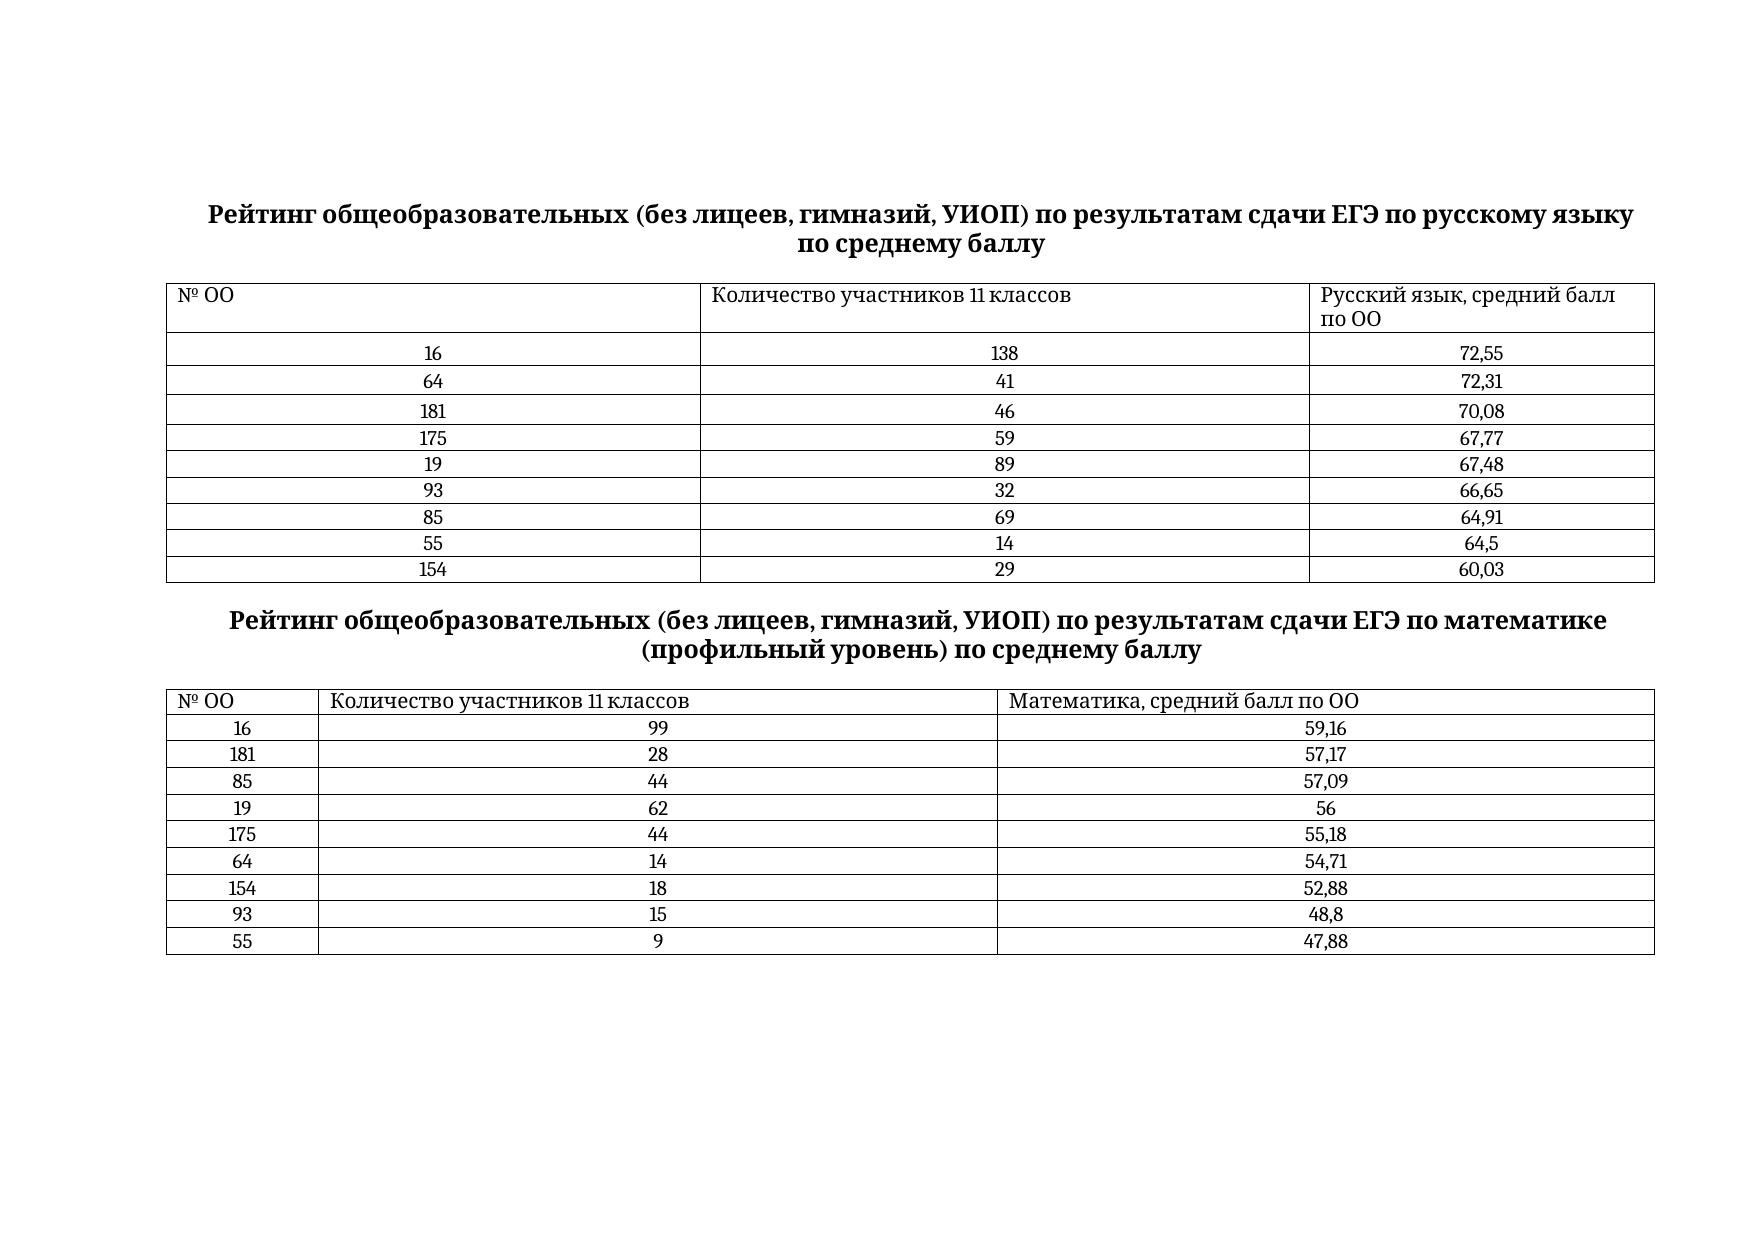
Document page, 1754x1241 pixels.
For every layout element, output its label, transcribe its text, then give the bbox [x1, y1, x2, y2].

table_cell 44 [319, 768, 997, 793]
table_cell 32 [701, 478, 1309, 503]
table_cell 64,91 [1310, 504, 1654, 529]
table_cell 19 [167, 451, 700, 477]
table_cell 67,48 [1310, 451, 1654, 477]
table_cell 52,88 [998, 875, 1654, 900]
table_cell 99 [319, 715, 997, 740]
table_cell 41 [701, 366, 1309, 394]
table_cell 175 [167, 821, 318, 847]
table_cell 69 [701, 504, 1309, 529]
table_cell 46 [701, 395, 1309, 424]
table_cell 85 [167, 768, 318, 793]
table_cell 48,8 [998, 901, 1654, 927]
table_cell 72,55 [1310, 333, 1654, 365]
table_cell 64 [167, 366, 700, 394]
text Рейтинг общеобразовательных (без лицеев, гимназий, УИОП) по результатам сдачи ЕГЭ по русскому языку [177, 201, 1665, 230]
table_cell 16 [167, 715, 318, 740]
table_cell 138 [701, 333, 1309, 365]
table_cell 9 [319, 928, 997, 953]
table_cell 62 [319, 795, 997, 820]
table_cell 14 [319, 848, 997, 873]
table_cell 55 [167, 928, 318, 953]
table_cell 16 [167, 333, 700, 365]
table_cell 57,09 [998, 768, 1654, 793]
table_cell 29 [701, 557, 1309, 582]
table_cell 181 [167, 395, 700, 424]
table_cell 60,03 [1310, 557, 1654, 582]
table_cell 55 [167, 530, 700, 556]
table_cell 28 [319, 741, 997, 767]
table_cell 175 [167, 425, 700, 450]
table_header Количество участников 11 классов [701, 284, 1309, 332]
table_cell 44 [319, 821, 997, 847]
table_header № ОО [167, 284, 700, 332]
table_cell 59 [701, 425, 1309, 450]
text по среднему баллу [177, 230, 1665, 259]
table_cell 66,65 [1310, 478, 1654, 503]
table_cell 85 [167, 504, 700, 529]
table_header № ОО [167, 690, 318, 713]
table_cell 89 [701, 451, 1309, 477]
table_cell 181 [167, 741, 318, 767]
table_header Количество участников 11 классов [319, 690, 997, 713]
table_cell 19 [167, 795, 318, 820]
table_cell 47,88 [998, 928, 1654, 953]
text Рейтинг общеобразовательных (без лицеев, гимназий, УИОП) по результатам сдачи ЕГЭ по математике (профильный уровень) по среднему баллу [177, 607, 1665, 664]
table_cell 55,18 [998, 821, 1654, 847]
table_cell 154 [167, 557, 700, 582]
table_cell 14 [701, 530, 1309, 556]
table_cell 64 [167, 848, 318, 873]
table_header Математика, средний балл по ОО [998, 690, 1654, 713]
table_cell 67,77 [1310, 425, 1654, 450]
table_cell 18 [319, 875, 997, 900]
table_cell 56 [998, 795, 1654, 820]
table_cell 154 [167, 875, 318, 900]
table_cell 93 [167, 901, 318, 927]
table_cell 54,71 [998, 848, 1654, 873]
table_cell 93 [167, 478, 700, 503]
table_cell 72,31 [1310, 366, 1654, 394]
table_cell 64,5 [1310, 530, 1654, 556]
table_header Русский язык, средний балл по ОО [1310, 284, 1654, 332]
table_cell 59,16 [998, 715, 1654, 740]
table_cell 15 [319, 901, 997, 927]
table_cell 70,08 [1310, 395, 1654, 424]
table_cell 57,17 [998, 741, 1654, 767]
